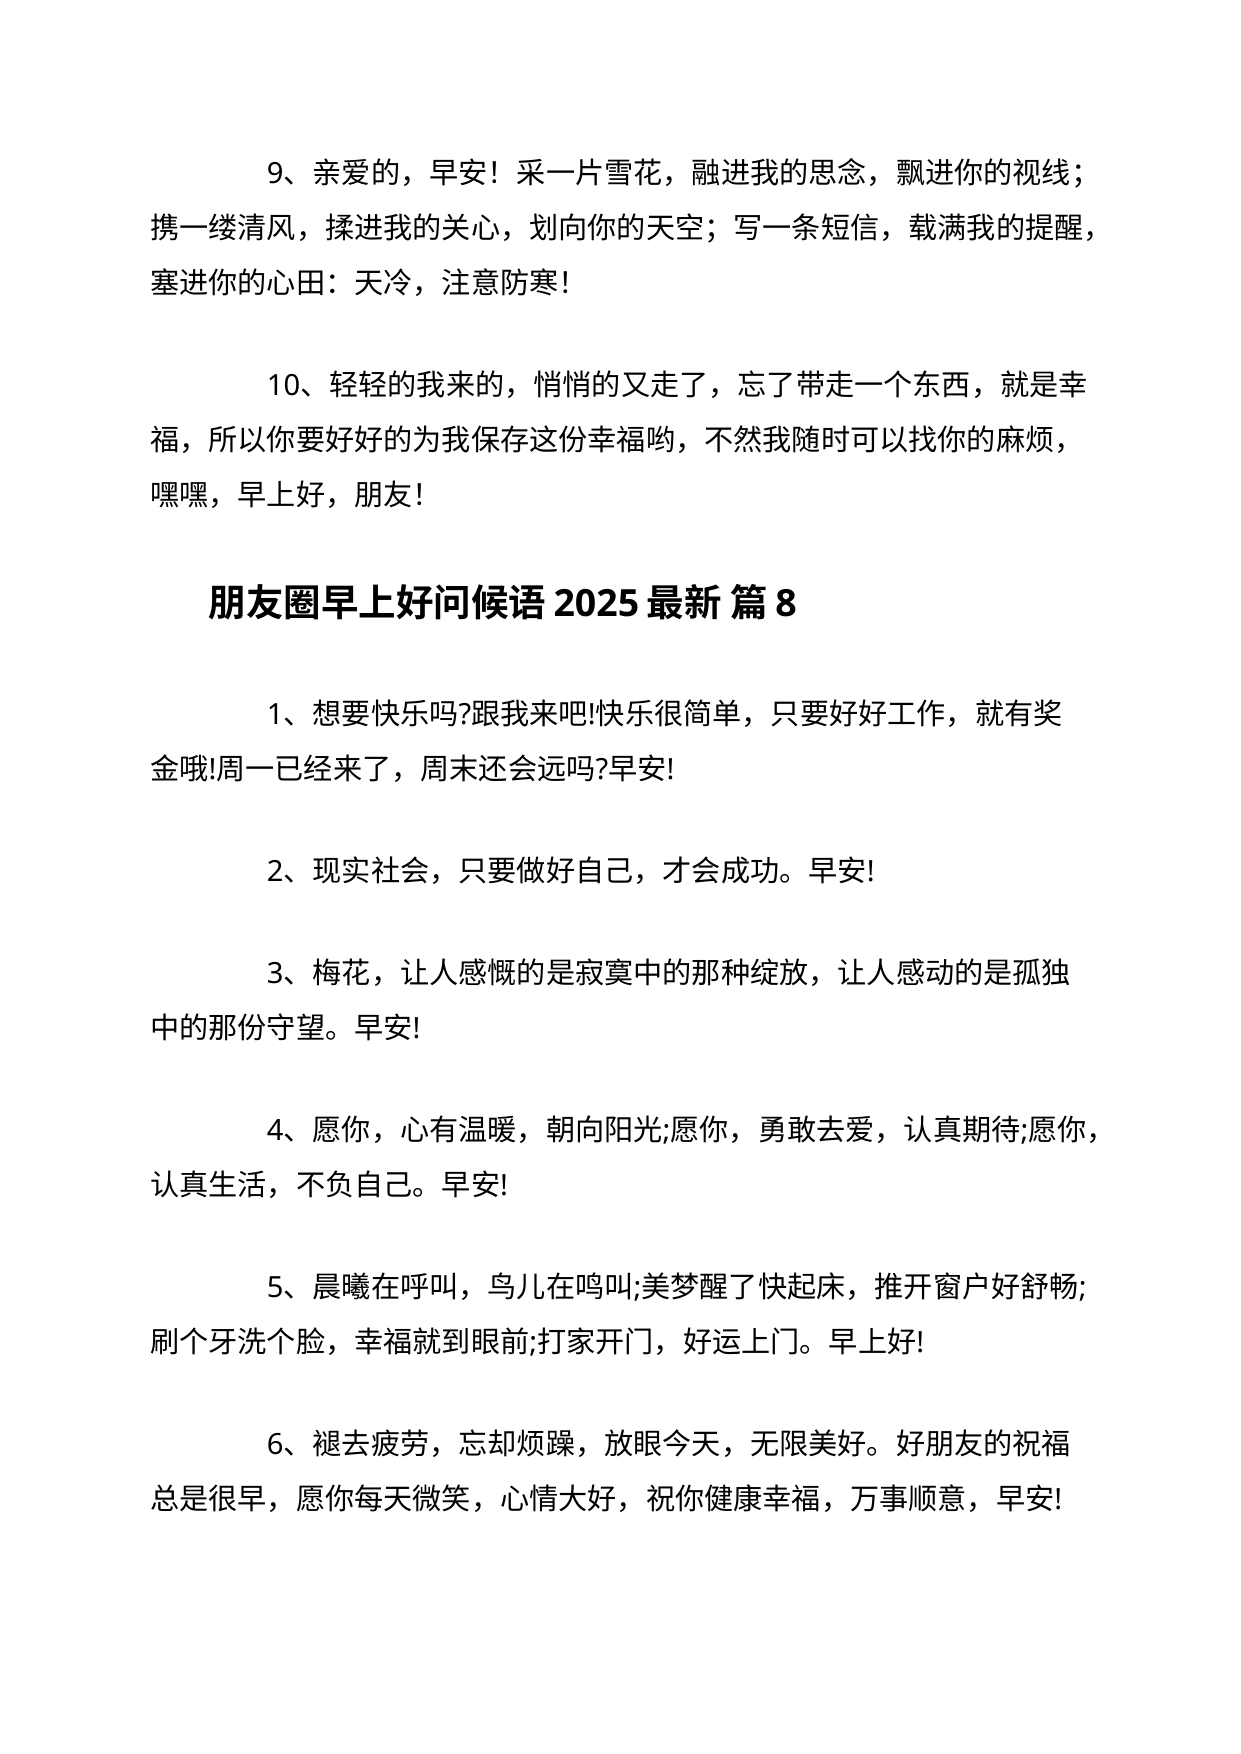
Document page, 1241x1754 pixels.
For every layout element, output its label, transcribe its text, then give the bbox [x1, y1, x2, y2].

text 3、梅花，让人感慨的是寂寞中的那种绽放，让人感动的是孤独中的那份守望。早安! [150, 950, 1090, 1047]
text 2、现实社会，只要做好自己，才会成功。早安! [150, 848, 1090, 890]
text 6、褪去疲劳，忘却烦躁，放眼今天，无限美好。好朋友的祝福总是很早，愿你每天微笑，心情大好，祝你健康幸福，万事顺意，早安! [150, 1421, 1090, 1518]
text 9、亲爱的，早安！采一片雪花，融进我的思念，飘进你的视线；携一缕清风，揉进我的关心，划向你的天空；写一条短信，载满我的提醒，塞进你的心田：天冷，注意防寒！ [150, 150, 1090, 302]
text 5、晨曦在呼叫，鸟儿在鸣叫;美梦醒了快起床，推开窗户好舒畅;刷个牙洗个脸，幸福就到眼前;打家开门，好运上门。早上好! [150, 1264, 1090, 1361]
text 4、愿你，心有温暖，朝向阳光;愿你，勇敢去爱，认真期待;愿你，认真生活，不负自己。早安! [150, 1107, 1090, 1204]
text 10、轻轻的我来的，悄悄的又走了，忘了带走一个东西，就是幸福，所以你要好好的为我保存这份幸福哟，不然我随时可以找你的麻烦，嘿嘿，早上好，朋友！ [150, 362, 1090, 514]
text 朋友圈早上好问候语2025最新 篇8 [150, 573, 1090, 628]
text 1、想要快乐吗?跟我来吧!快乐很简单，只要好好工作，就有奖金哦!周一已经来了，周末还会远吗?早安! [150, 691, 1090, 788]
